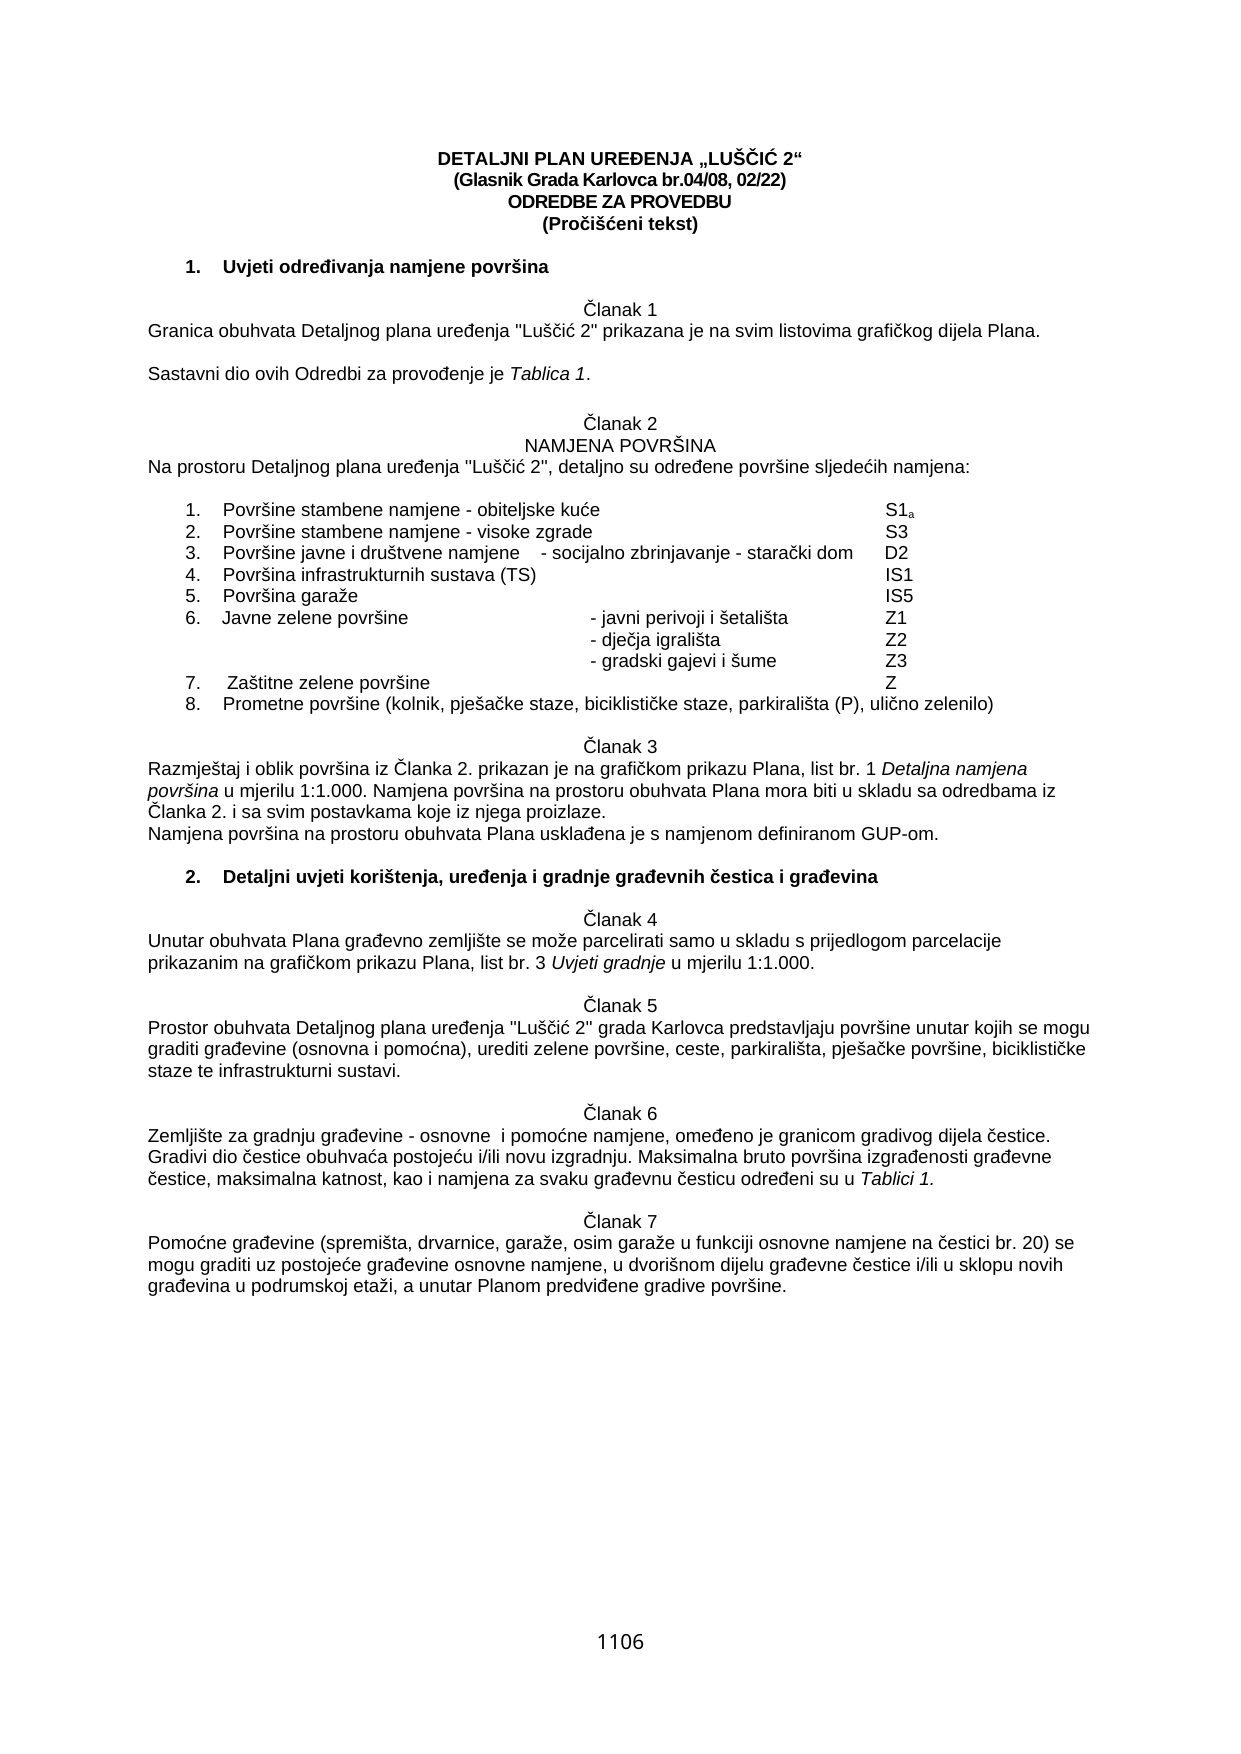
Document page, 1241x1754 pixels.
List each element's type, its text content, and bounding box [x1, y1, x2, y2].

subtitle Detaljni uvjeti korištenja, uređenja i gradnje građevnih čestica i građevina [185, 866, 1093, 887]
text Članak [148, 1103, 1093, 1124]
list Površine stambene namjene - obiteljske kuće S1a [185, 499, 1093, 521]
text Članak [148, 298, 1093, 320]
subtitle Uvjeti određivanja namjene površina [185, 255, 1093, 277]
list Površine javne i društvene namjene - socijalno zbrinjavanje - starački dom D2 [185, 542, 1093, 564]
text Razmještaj i oblik površina iz Članka 2. prikazan je na grafičkom prikazu Plana, list br. 1 Detaljna namjena površina u mjerilu 1:1.000. Namjena površina na prostoru obuhvata Plana mora biti u skladu sa odredbama iz Članka 2. i sa svim postavkama koje iz njega proizlaze. [148, 758, 1093, 822]
text Zemljište za gradnju građevine - osnovne i pomoćne namjene, omeđeno je granicom gradivog dijela čestice. Gradivi dio čestice obuhvaća postojeću i/ili novu izgradnju. Maksimalna bruto površina izgrađenosti građevne čestice, maksimalna katnost, kao i namjena za svaku građevnu česticu određeni su u Tablici 1. [148, 1124, 1093, 1189]
list - dječja igrališta Z2 [519, 628, 1093, 650]
list Površina garaže IS5 [185, 585, 1093, 607]
text Članak [148, 995, 1093, 1017]
text (Pročišćeni tekst) [148, 212, 1093, 234]
list - gradski gajevi i šume Z3 [519, 650, 1093, 672]
text Članak [148, 1211, 1093, 1232]
text (Glasnik Grada Karlovca br.04/08, 02/22) [148, 169, 1093, 191]
text Unutar obuhvata Plana građevno zemljište se može parcelirati samo u skladu s prijedlogom parcelacije prikazanim na grafičkom prikazu Plana, list br. 3 Uvjeti gradnje u mjerilu 1:1.000. [148, 930, 1093, 973]
list Površina infrastrukturnih sustava (TS) IS1 [185, 564, 1093, 585]
text Pomoćne građevine (spremišta, drvarnice, garaže, osim garaže u funkciji osnovne namjene na čestici br. 20) se mogu graditi uz postojeće građevine osnovne namjene, u dvorišnom dijelu građevne čestice i/ili u sklopu novih građevina u podrumskoj etaži, a unutar Planom predviđene gradive površine. [148, 1232, 1093, 1297]
text Granica obuhvata Detaljnog plana uređenja ''Luščić 2" prikazana je na svim listovima grafičkog dijela Plana. [148, 320, 1093, 342]
text Članak [148, 736, 1093, 758]
text DETALJNI PLAN UREĐENJA „LUŠČIĆ 2“ [148, 148, 1093, 169]
list Površine stambene namjene - visoke zgrade S3 [185, 521, 1093, 542]
list Prometne površine (kolnik, pješačke staze, biciklističke staze, parkirališta (P), ulično zelenilo) [185, 693, 1093, 715]
text 6. Javne zelene površine - javni perivoji i šetališta Z1 [185, 607, 1093, 628]
text Članak [148, 413, 1093, 434]
text 7. Zaštitne zelene površine Z [185, 672, 1093, 693]
text Članak [148, 909, 1093, 930]
text NAMJENA POVRŠINA [148, 434, 1093, 456]
text Na prostoru Detaljnog plana uređenja ''Luščić 2'', detaljno su određene površine sljedećih namjena: [148, 456, 1093, 477]
text Namjena površina na prostoru obuhvata Plana usklađena je s namjenom definiranom GUP-om. [148, 822, 1093, 844]
text Sastavni dio ovih Odredbi za provođenje je Tablica 1. [148, 363, 1093, 385]
text Prostor obuhvata Detaljnog plana uređenja ''Luščić 2'' grada Karlovca predstavljaju površine unutar kojih se mogu graditi građevine (osnovna i pomoćna), urediti zelene površine, ceste, parkirališta, pješačke površine, biciklističke staze te infrastrukturni sustavi. [148, 1017, 1093, 1081]
text ODREDBE ZA PROVEDBU [148, 191, 1093, 212]
